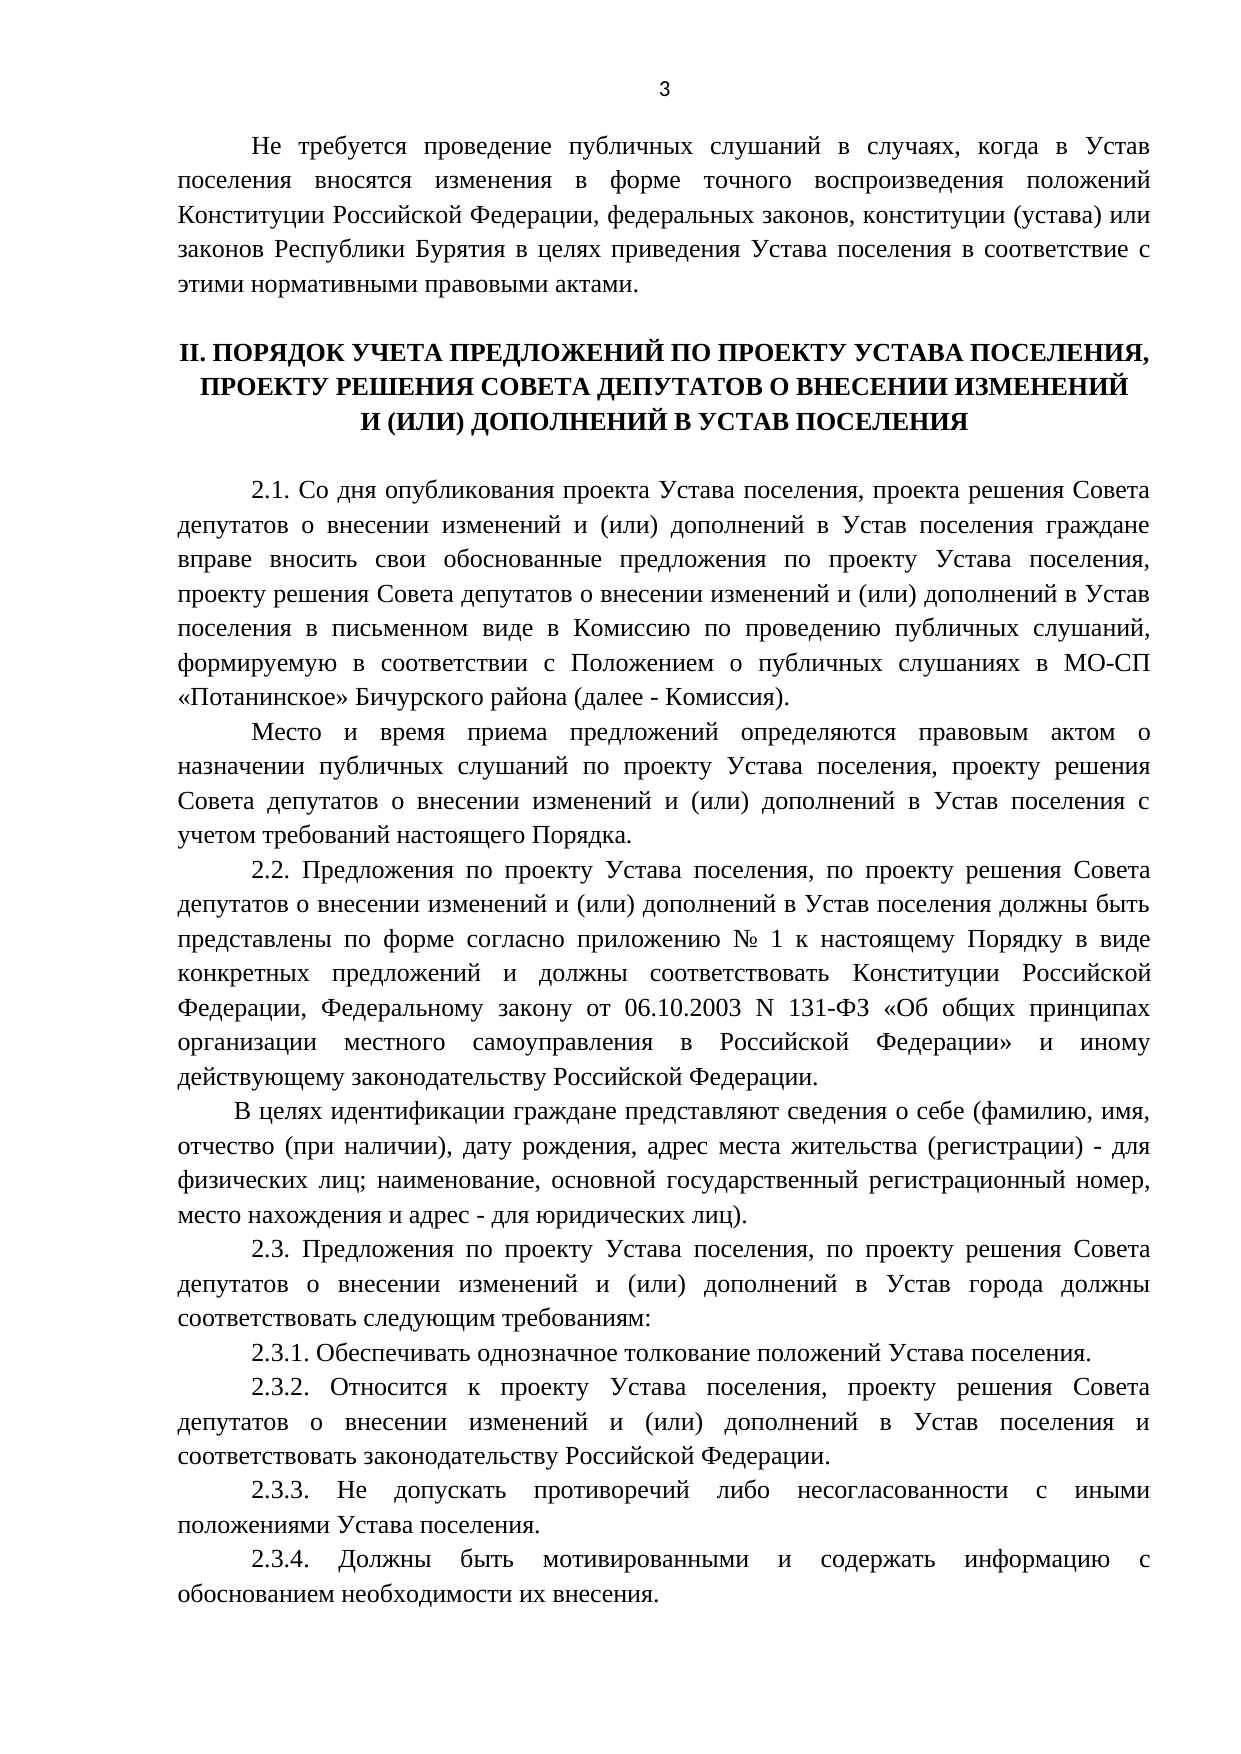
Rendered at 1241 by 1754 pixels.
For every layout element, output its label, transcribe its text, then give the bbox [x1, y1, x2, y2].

text 2.2. Предложения по проекту Устава поселения, по проекту решения Совета депутатов о внесении изменений и (или) дополнений в Устав поселения должны быть представлены по форме согласно приложению № 1 к настоящему Порядку в виде конкретных предложений и должны соответствовать Конституции Российской Федерации, Федеральному закону от 06.10.2003 N 131-ФЗ «Об общих принципах организации местного самоуправления в Российской Федерации» и иному действующему законодательству Российской Федерации. [177, 854, 1152, 1091]
text 2.3. Предложения по проекту Устава поселения, по проекту решения Совета депутатов о внесении изменений и (или) дополнений в Устав города должны соответствовать следующим требованиям: [177, 1233, 1152, 1332]
text В целях идентификации граждане представляют сведения о себе (фамилию, имя, отчество (при наличии), дату рождения, адрес места жительства (регистрации) - для физических лиц; наименование, основной государственный регистрационный номер, место нахождения и адрес - для юридических лиц). [177, 1095, 1152, 1229]
text ПРОЕКТУ РЕШЕНИЯ СОВЕТА ДЕПУТАТОВ О ВНЕСЕНИИ ИЗМЕНЕНИЙ [177, 371, 1152, 401]
text Не требуется проведение публичных слушаний в случаях, когда в Устав поселения вносятся изменения в форме точного воспроизведения положений Конституции Российской Федерации, федеральных законов, конституции (устава) или законов Республики Бурятия в целях приведения Устава поселения в соответствие с этими нормативными правовыми актами. [177, 130, 1152, 298]
text 2.3.4. Должны быть мотивированными и содержать информацию с обоснованием необходимости их внесения. [177, 1543, 1152, 1608]
text 2.3.1. Обеспечивать однозначное толкование положений Устава поселения. [177, 1337, 1152, 1367]
text И (ИЛИ) ДОПОЛНЕНИЙ В УСТАВ ПОСЕЛЕНИЯ [177, 406, 1152, 436]
text Место и время приема предложений определяются правовым актом о назначении публичных слушаний по проекту Устава поселения, проекту решения Совета депутатов о внесении изменений и (или) дополнений в Устав поселения с учетом требований настоящего Порядка. [177, 716, 1152, 849]
text 2.3.2. Относится к проекту Устава поселения, проекту решения Совета депутатов о внесении изменений и (или) дополнений в Устав поселения и соответствовать законодательству Российской Федерации. [177, 1371, 1152, 1470]
text II. ПОРЯДОК УЧЕТА ПРЕДЛОЖЕНИЙ ПО ПРОЕКТУ УСТАВА ПОСЕЛЕНИЯ, [177, 337, 1152, 367]
text 2.1. Со дня опубликования проекта Устава поселения, проекта решения Совета депутатов о внесении изменений и (или) дополнений в Устав поселения граждане вправе вносить свои обоснованные предложения по проекту Устава поселения, проекту решения Совета депутатов о внесении изменений и (или) дополнений в Устав поселения в письменном виде в Комиссию по проведению публичных слушаний, формируемую в соответствии с Положением о публичных слушаниях в МО-СП «Потанинское» Бичурского района (далее - Комиссия). [177, 474, 1152, 711]
text 2.3.3. Не допускать противоречий либо несогласованности с иными положениями Устава поселения. [177, 1474, 1152, 1539]
